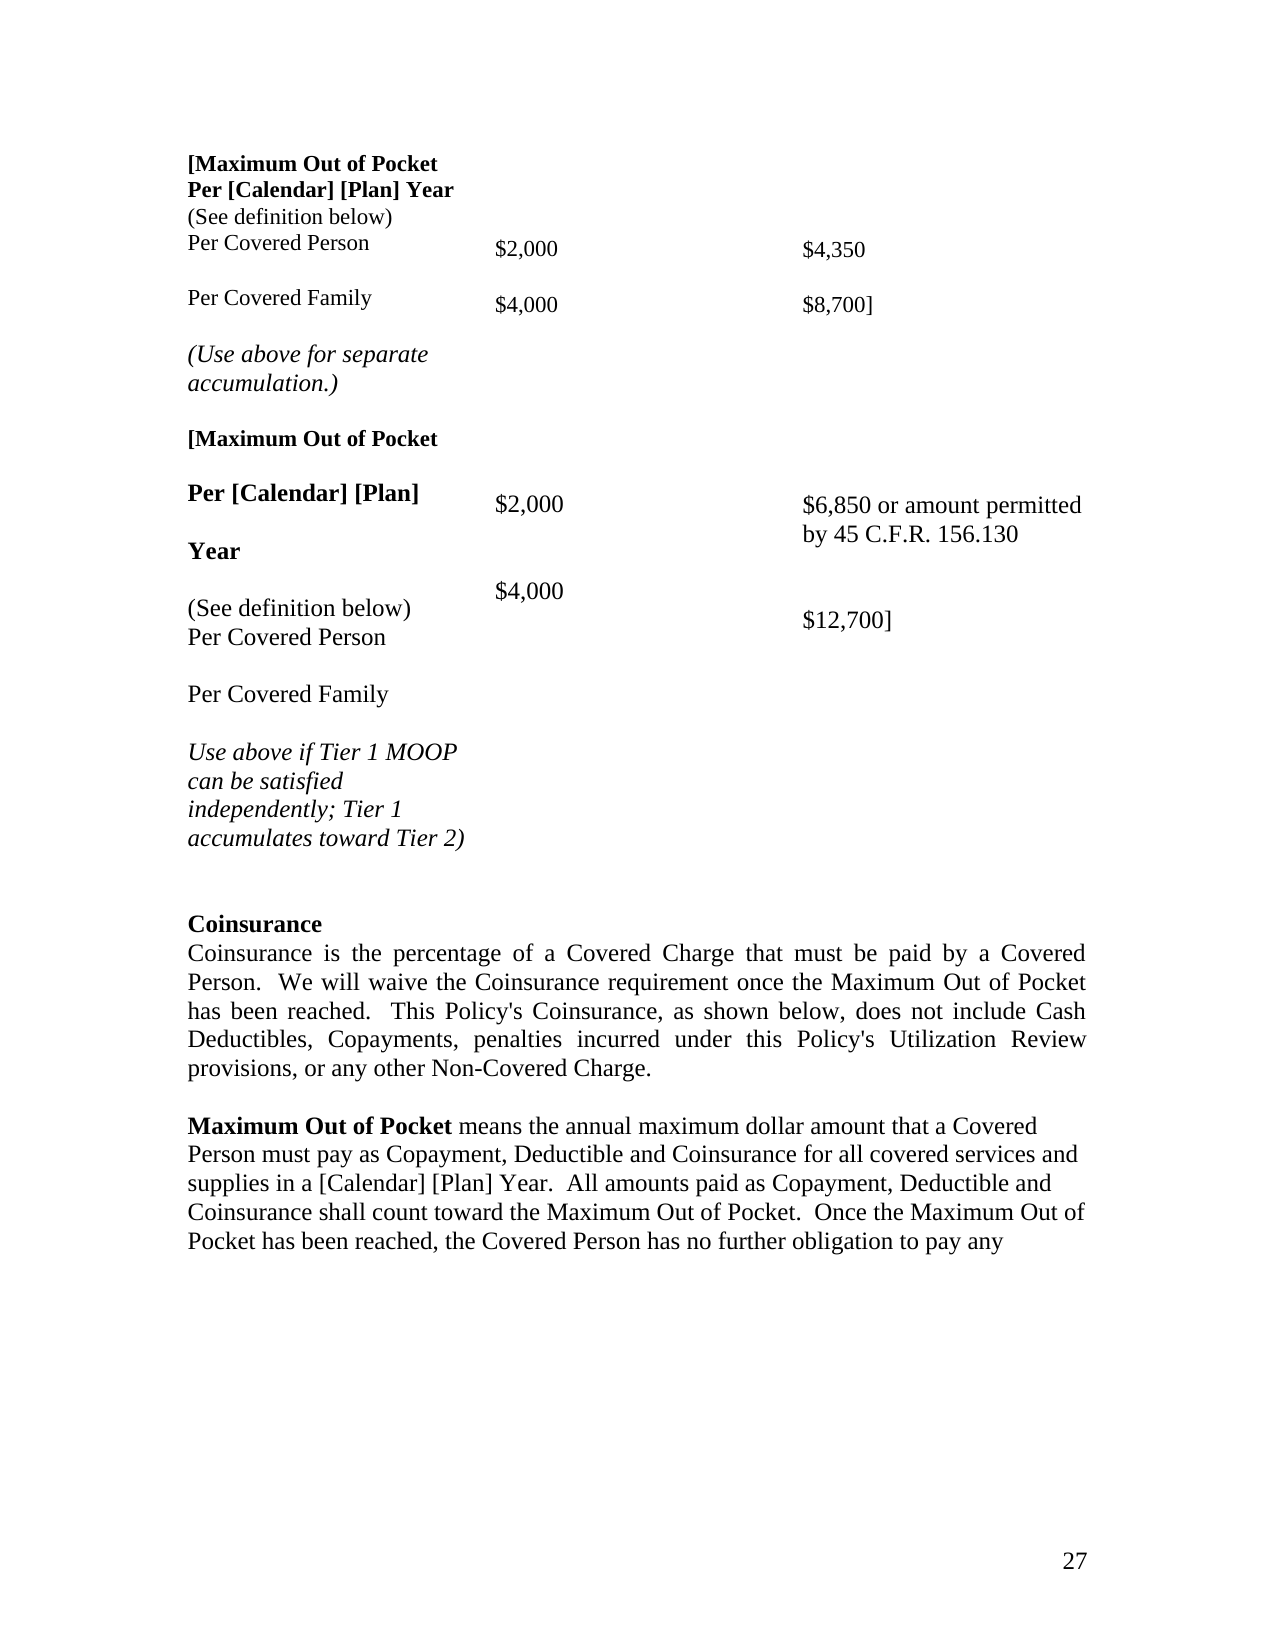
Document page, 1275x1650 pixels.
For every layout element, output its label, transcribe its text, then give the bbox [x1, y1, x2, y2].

text Maximum Out of Pocket means the annual maximum dollar amount that a Covered Person must pay as Copayment, Deductible and Coinsurance for all covered services and supplies in a [Calendar] [Plan] Year. All amounts paid as Copayment, Deductible and Coinsurance shall count toward the Maximum Out of Pocket. Once the Maximum Out of Pocket has been reached, the Covered Person has no further obligation to pay any [187, 1111, 1087, 1254]
text Coinsurance is the percentage of a Covered Charge that must be paid by a Covered Person. We will waive the Coinsurance requirement once the Maximum Out of Pocket has been reached. This Policy's Coinsurance, as shown below, does not include Cash Deductibles, Copayments, penalties incurred under this Policy's Utilization Review provisions, or any other Non-Covered Charge. [187, 938, 1087, 1082]
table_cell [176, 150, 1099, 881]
text Coinsurance [187, 909, 1087, 938]
